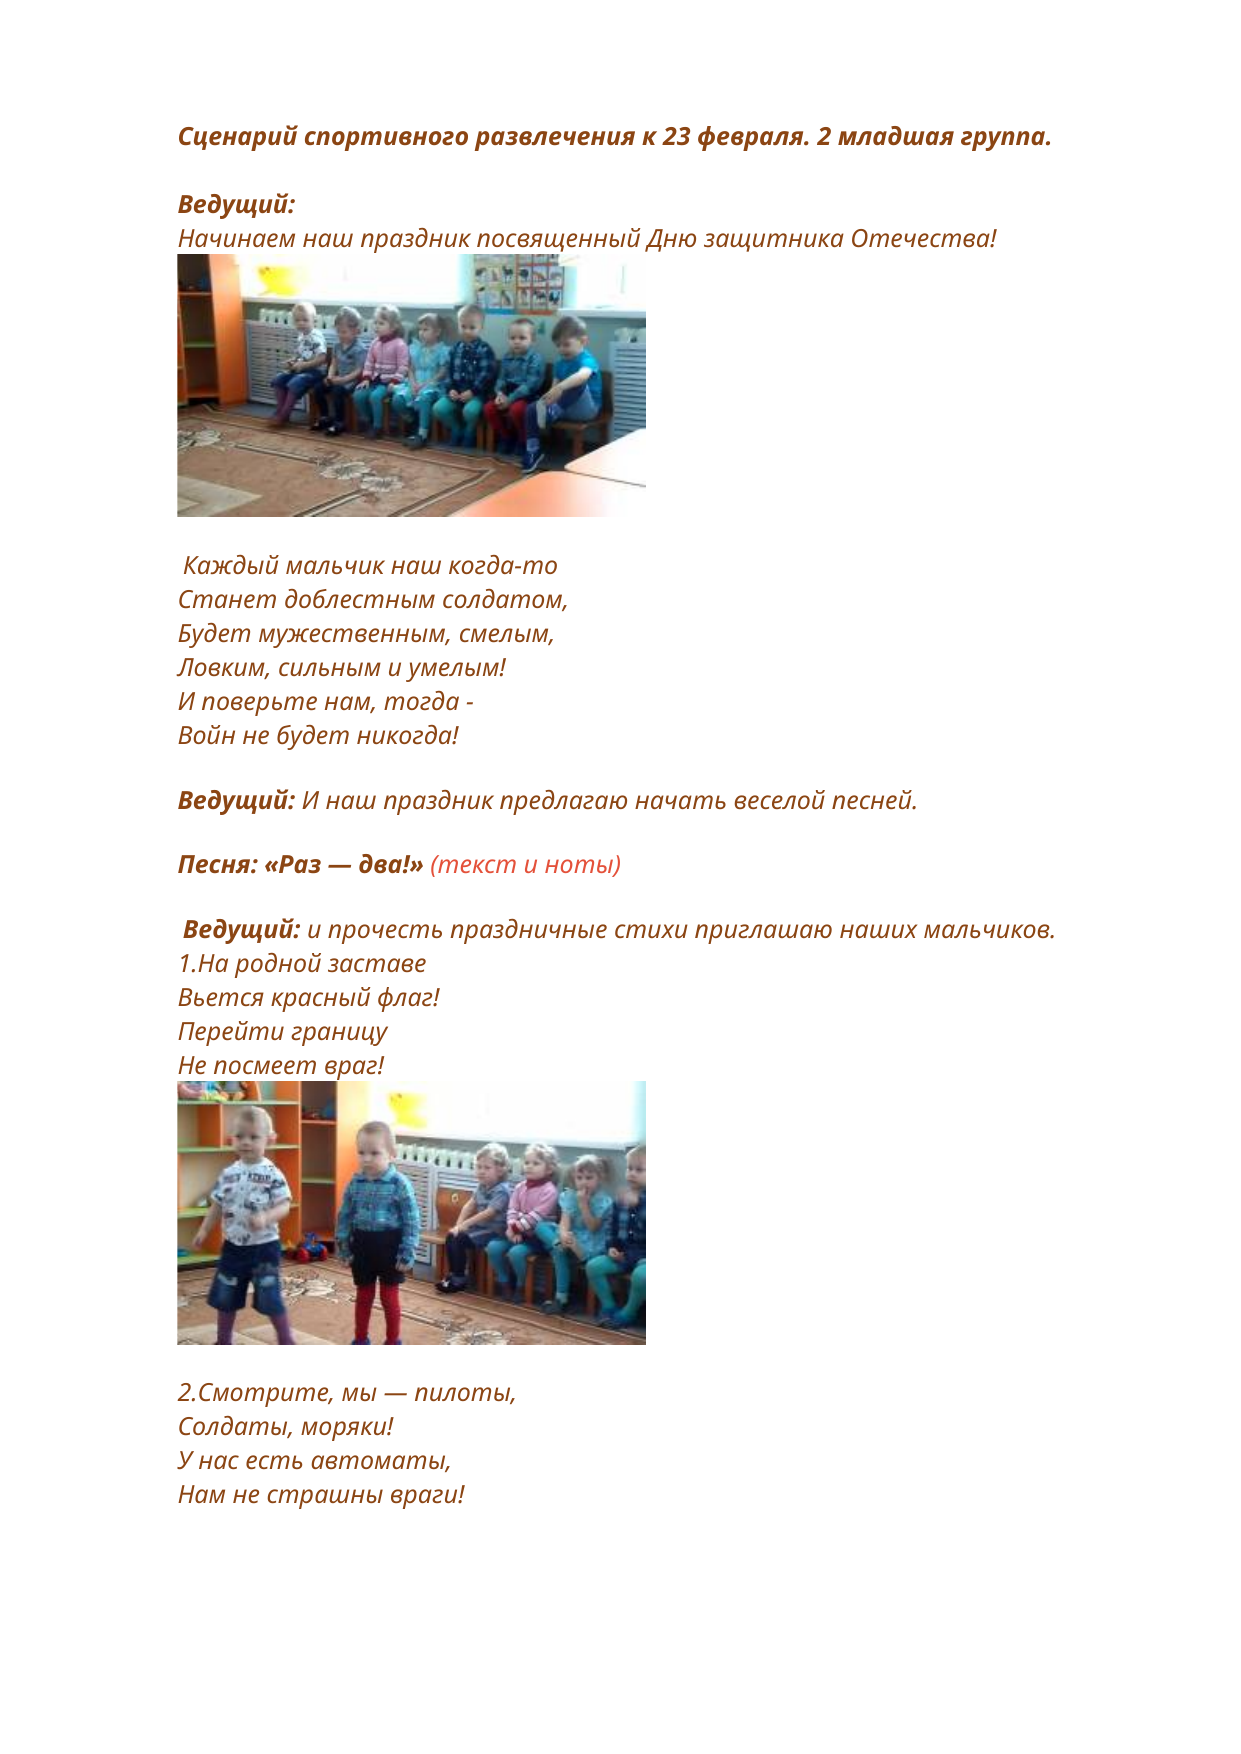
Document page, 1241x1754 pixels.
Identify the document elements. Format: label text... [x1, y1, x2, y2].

text И поверьте нам, тогда - Войн не будет никогда! [177, 684, 1152, 752]
text Ведущий: и прочесть праздничные стихи приглашаю наших мальчиков. [177, 911, 1152, 946]
picture [177, 1081, 646, 1345]
picture [177, 254, 646, 517]
text Солдаты, моряки! [177, 1409, 1152, 1443]
text 1.На родной заставе Вьется красный флаг! Перейти границу Не посмеет враг! [177, 946, 1152, 1082]
text 2.Смотрите, мы — пилоты, [177, 1375, 1152, 1409]
text Сценарий спортивного развлечения к 23 февраля. 2 младшая группа. Ведущий: [177, 118, 1152, 220]
text Каждый мальчик наш когда-то Станет доблестным солдатом, Будет мужественным, смелым, Ловким, сильным и умелым! [177, 547, 1152, 684]
text Ведущий: И наш праздник предлагаю начать веселой песней. [177, 782, 1152, 816]
text У нас есть автоматы, [177, 1443, 1152, 1477]
text Песня: «Раз — два!» (текст и ноты) [177, 847, 1152, 911]
text Нам не страшны враги! [177, 1477, 1152, 1511]
